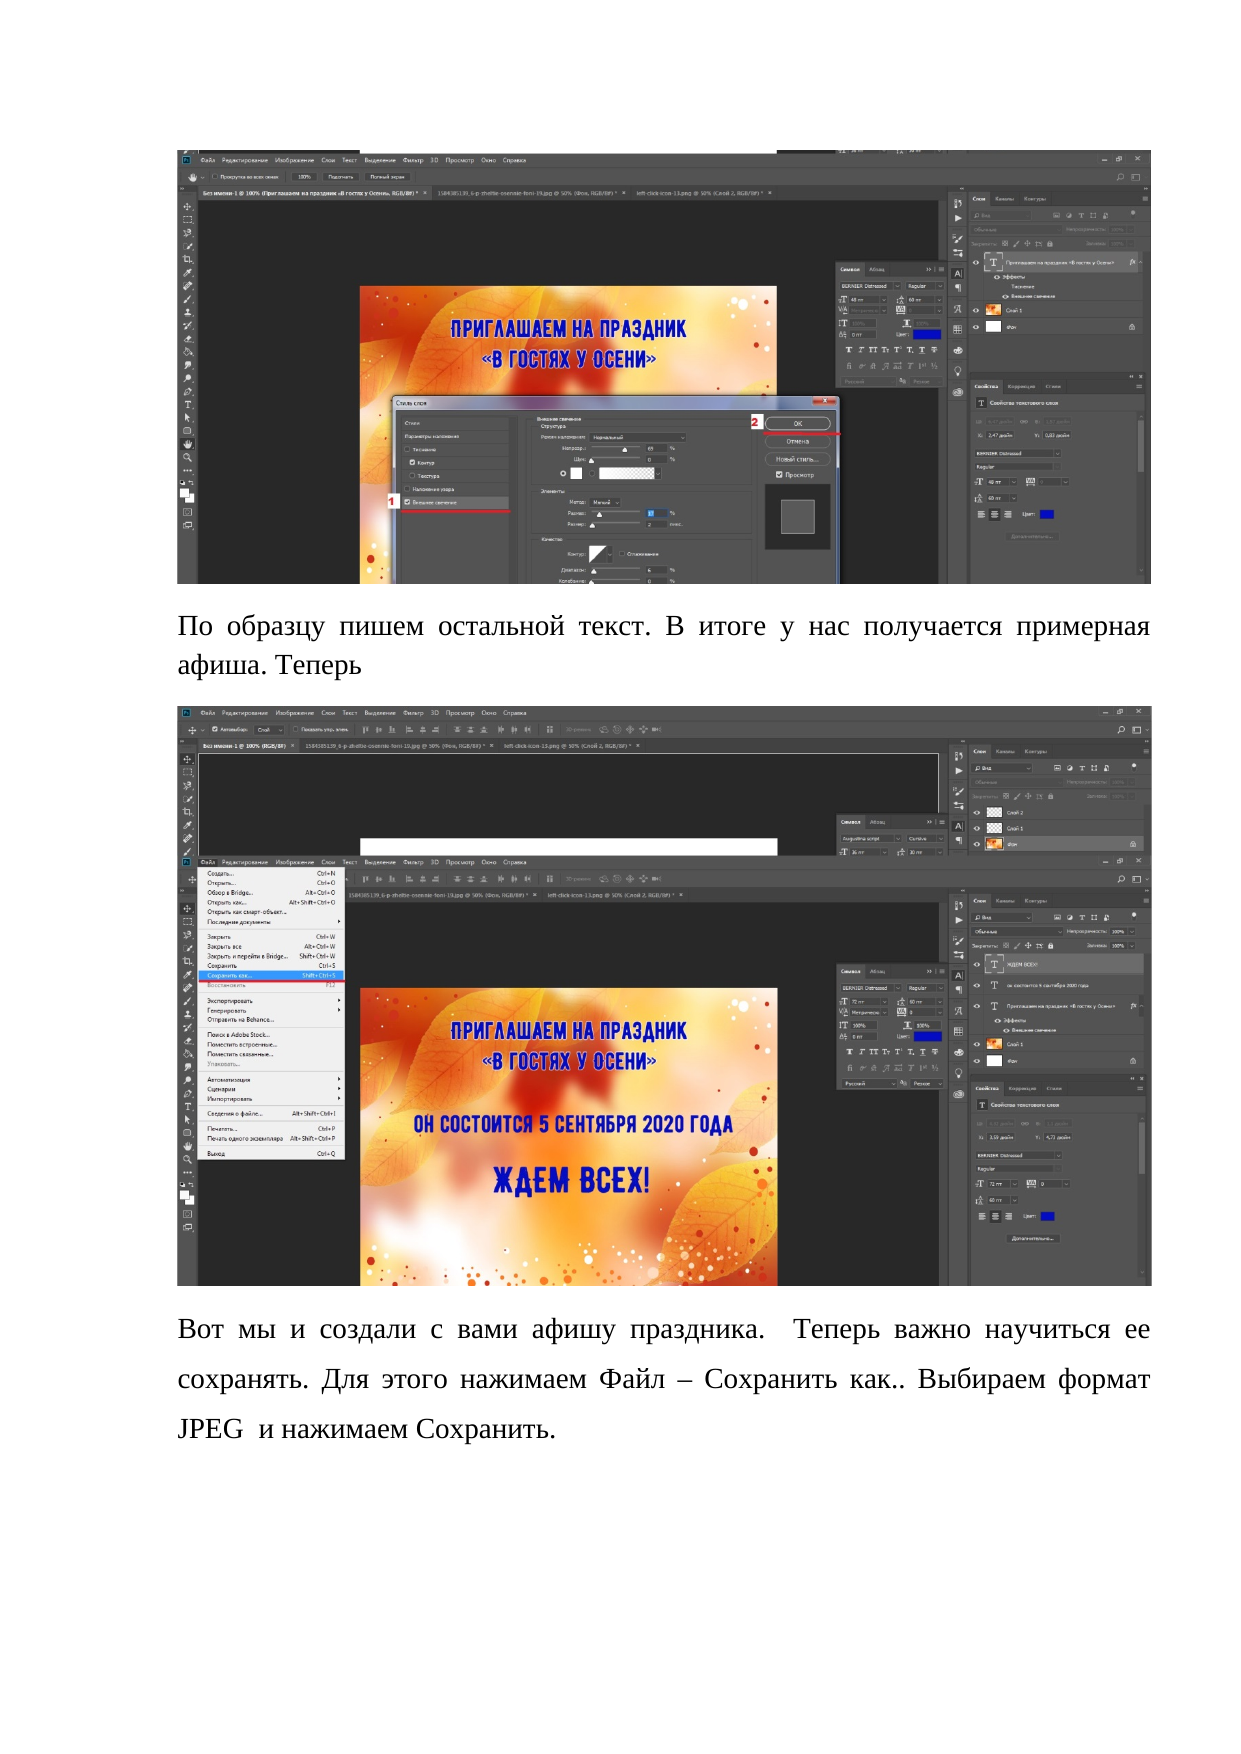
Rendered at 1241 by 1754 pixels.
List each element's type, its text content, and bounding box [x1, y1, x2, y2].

picture [177, 150, 1151, 584]
text По образцу пишем остальной текст. В итоге у нас получается примерная афиша. Теперь [177, 608, 1152, 680]
picture [177, 706, 1152, 1286]
text Вот мы и создали с вами афишу праздника. Теперь важно научиться ее сохранять. Для этого нажимаем Файл – Сохранить как.. Выбираем формат JPEG и нажимаем Сохранить. [177, 1311, 1152, 1445]
